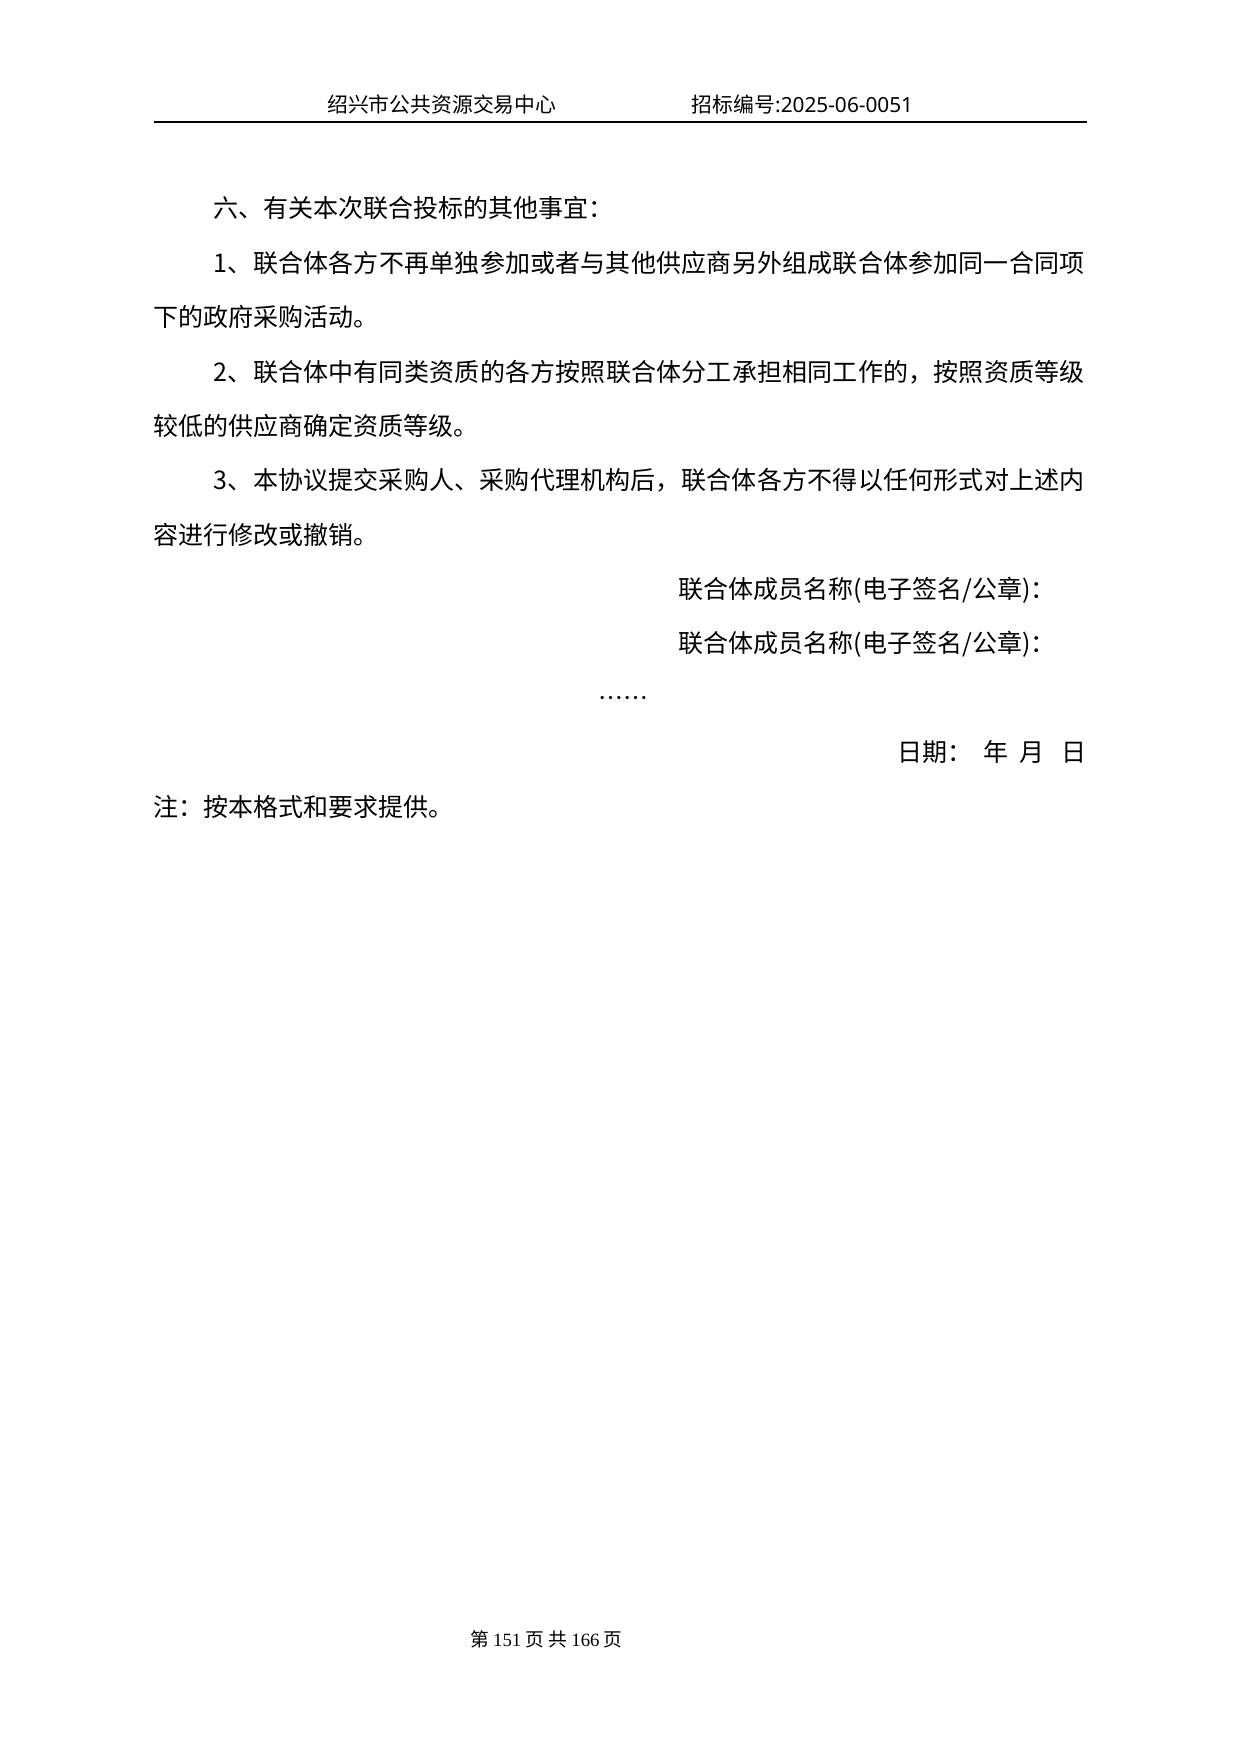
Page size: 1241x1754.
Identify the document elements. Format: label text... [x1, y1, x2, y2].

text 2、联合体中有同类资质的各方按照联合体分工承担相同工作的，按照资质等级较低的供应商确定资质等级。 [153, 352, 1087, 443]
text 联合体成员名称(电子签名/公章)： [153, 569, 1087, 606]
text 六、有关本次联合投标的其他事宜： [153, 189, 1087, 225]
text 3、本协议提交采购人、采购代理机构后，联合体各方不得以任何形式对上述内容进行修改或撤销。 [153, 461, 1087, 551]
text 注：按本格式和要求提供。 [153, 787, 1043, 823]
text 日期： 年 月 日 [153, 733, 1087, 769]
text 1、联合体各方不再单独参加或者与其他供应商另外组成联合体参加同一合同项下的政府采购活动。 [153, 243, 1087, 334]
text 联合体成员名称(电子签名/公章)： [153, 624, 1087, 660]
text …… [153, 678, 987, 714]
